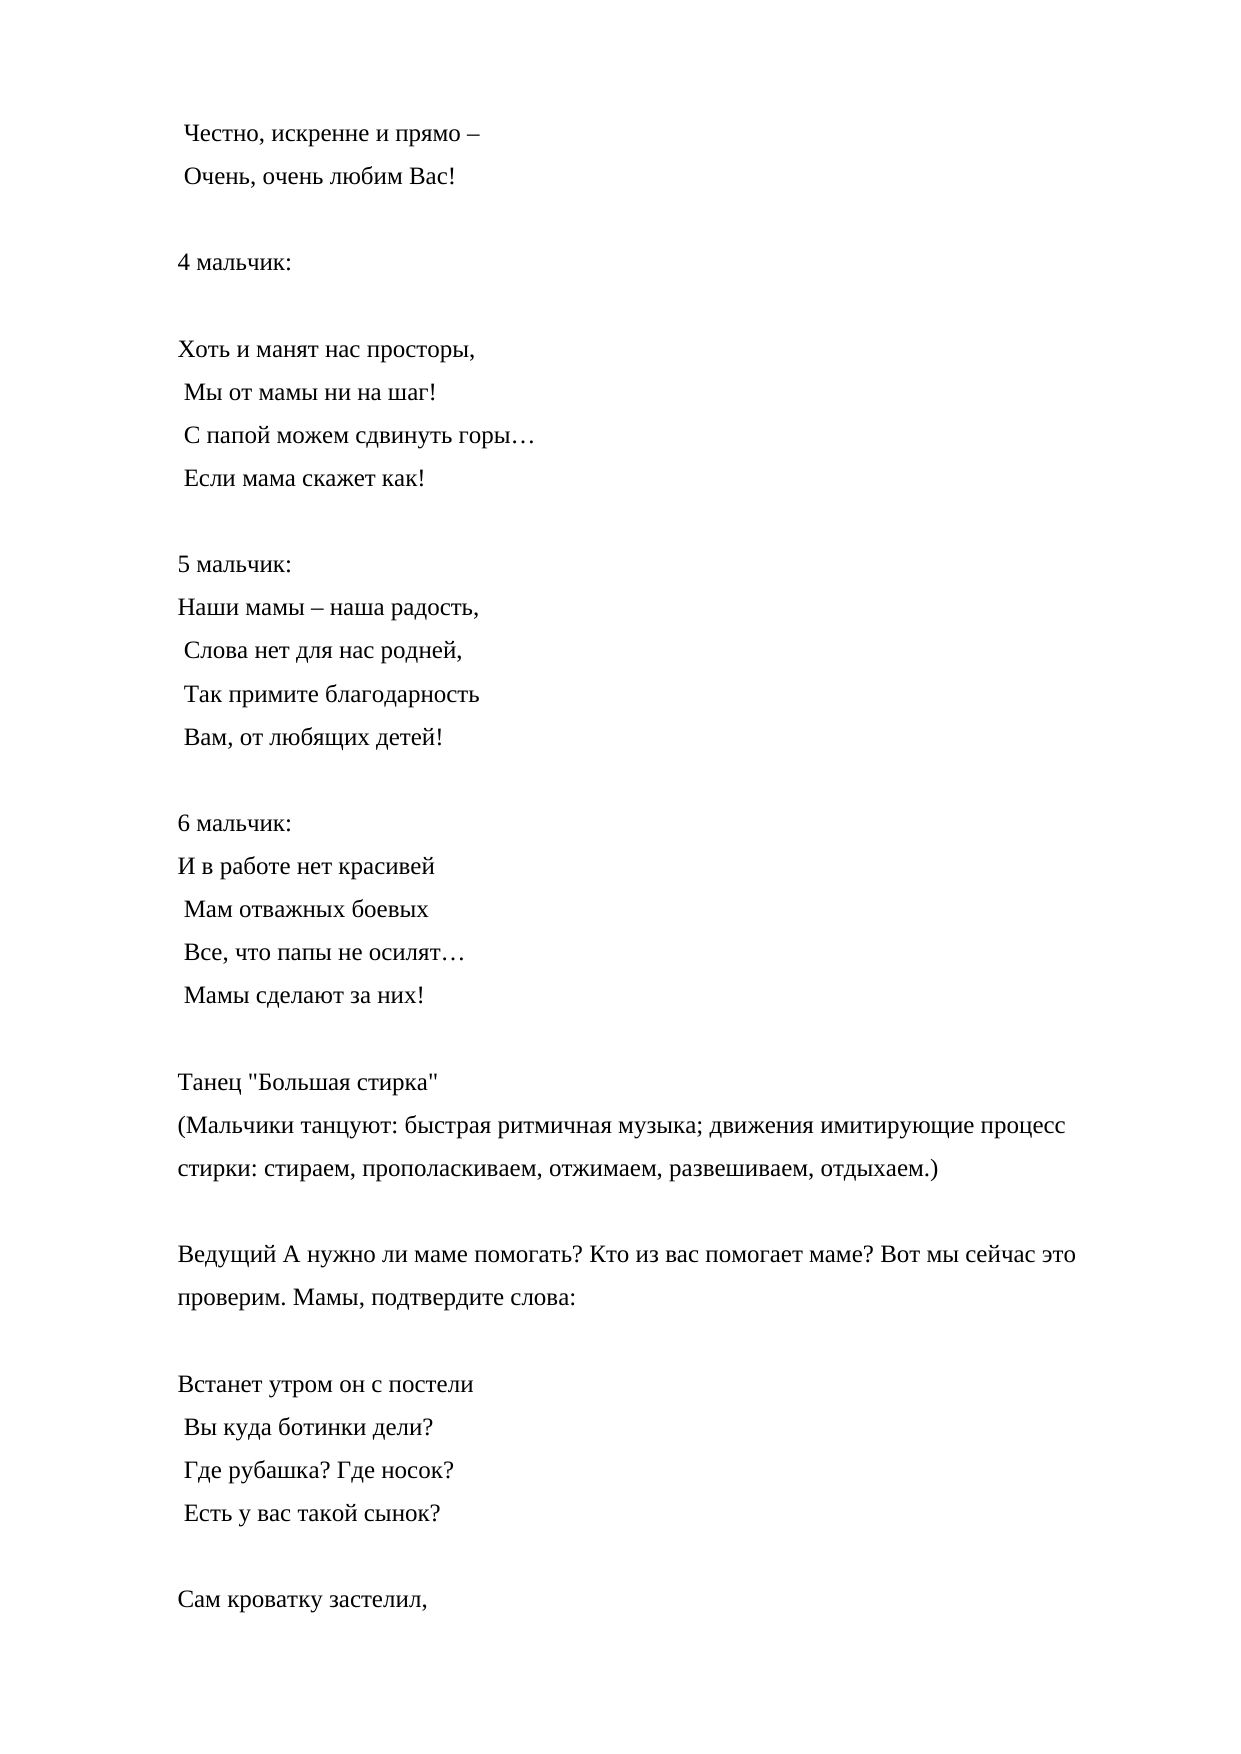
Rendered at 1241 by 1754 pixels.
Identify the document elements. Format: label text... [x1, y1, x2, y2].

text 6 мальчик: [177, 808, 1152, 837]
text Ведущий А нужно ли маме помогать? Кто из вас помогает маме? Вот мы сейчас это проверим. Мамы, подтвердите слова: [177, 1239, 1152, 1311]
text Хоть и манят нас просторы, [177, 334, 1152, 362]
text Все, что папы не осилят… [177, 937, 1152, 966]
text Мам отважных боевых [177, 894, 1152, 923]
text Есть у вас такой сынок? [177, 1498, 1152, 1527]
text Танец "Большая стирка" [177, 1067, 1152, 1096]
text Если мама скажет как! [177, 463, 1152, 492]
text Вы куда ботинки дели? [177, 1412, 1152, 1441]
text Встанет утром он с постели [177, 1369, 1152, 1397]
text (Мальчики танцуют: быстрая ритмичная музыка; движения имитирующие процесс стирки: стираем, прополаскиваем, отжимаем, развешиваем, отдыхаем.) [177, 1110, 1152, 1182]
text И в работе нет красивей [177, 851, 1152, 880]
text Сам кроватку застелил, [177, 1584, 1152, 1613]
text 5 мальчик: [177, 549, 1152, 578]
text Так примите благодарность [177, 679, 1152, 707]
text Слова нет для нас родней, [177, 636, 1152, 664]
text Наши мамы – наша радость, [177, 592, 1152, 621]
text Честно, искренне и прямо – [177, 118, 1152, 147]
text Мы от мамы ни на шаг! [177, 377, 1152, 406]
text Где рубашка? Где носок? [177, 1455, 1152, 1484]
text Вам, от любящих детей! [177, 722, 1152, 751]
text Очень, очень любим Вас! [177, 161, 1152, 190]
text 4 мальчик: [177, 247, 1152, 276]
text С папой можем сдвинуть горы… [177, 420, 1152, 449]
text Мамы сделают за них! [177, 981, 1152, 1009]
